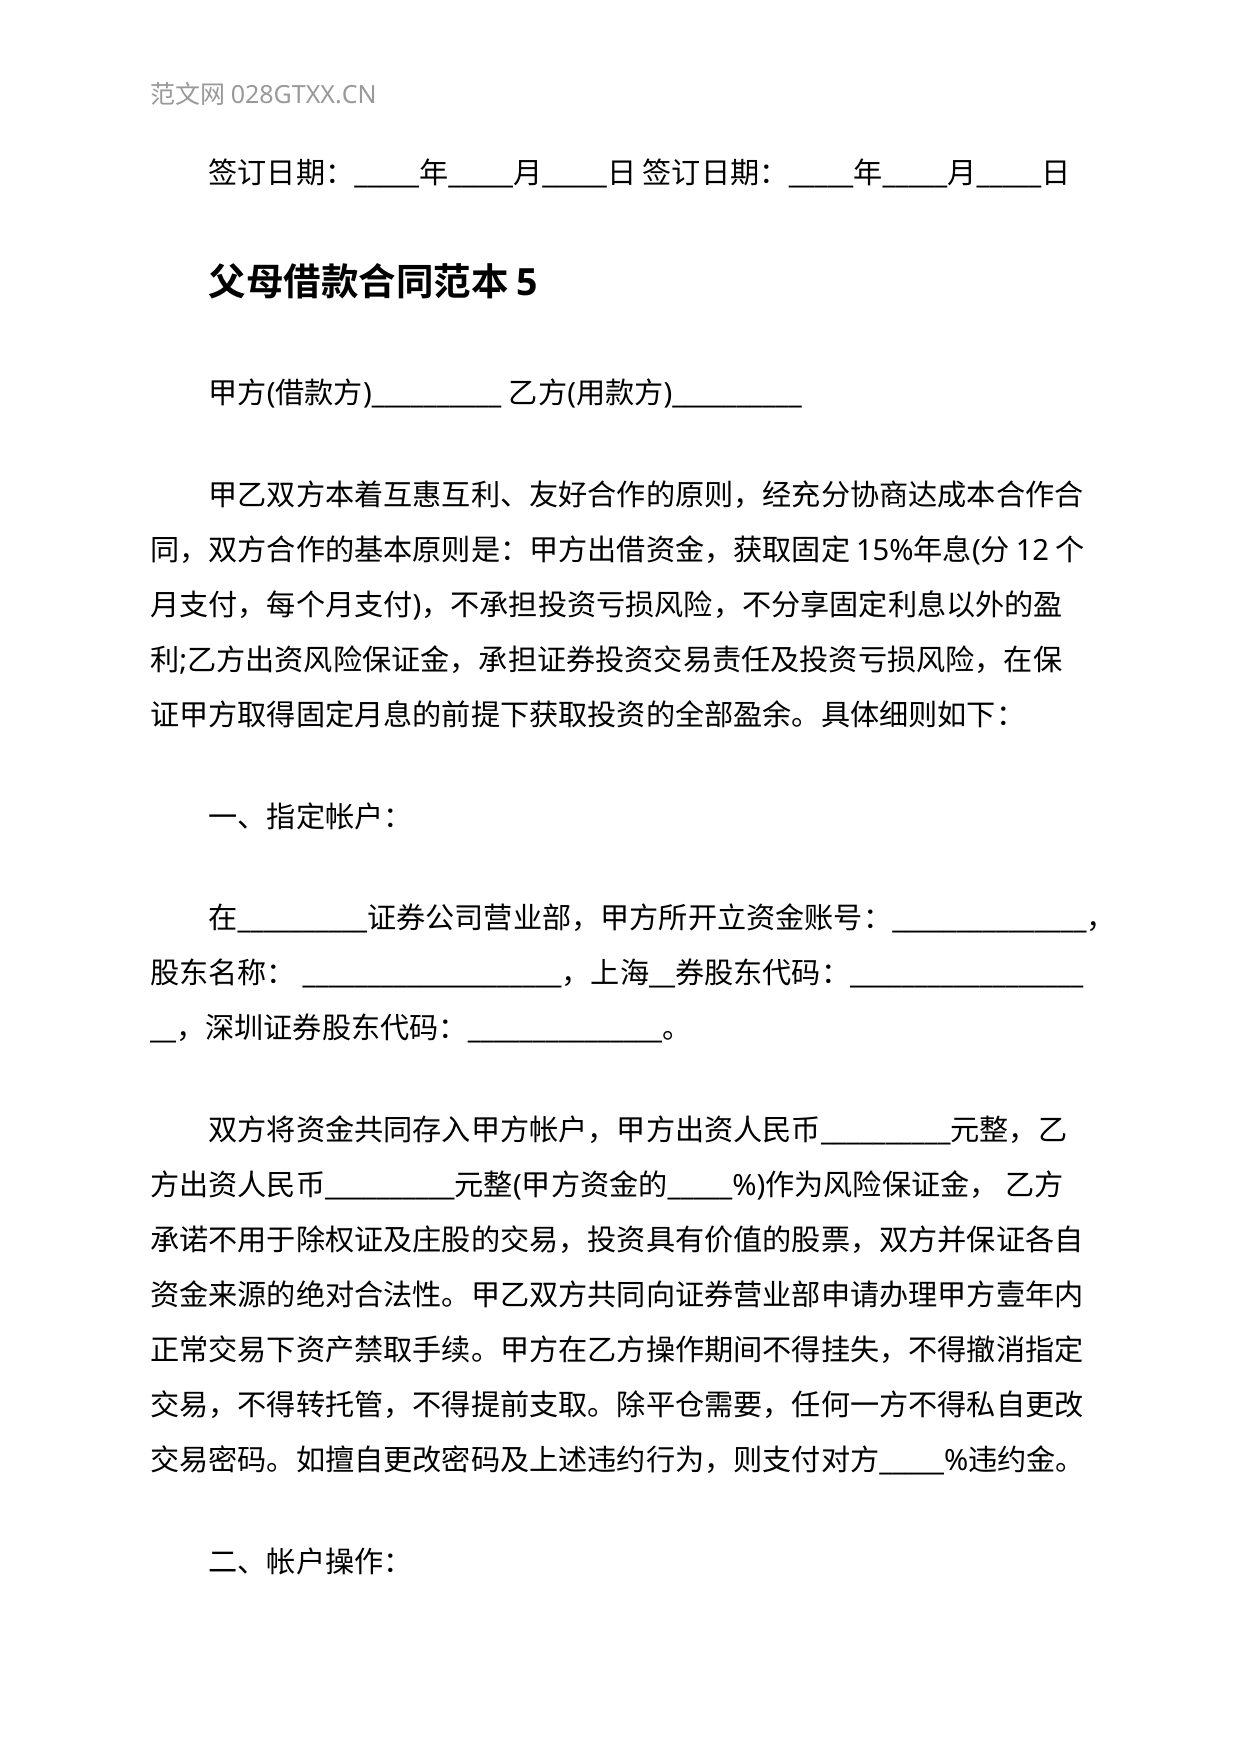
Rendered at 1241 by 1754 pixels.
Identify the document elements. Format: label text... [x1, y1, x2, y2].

text 签订日期：_____年_____月_____日 签订日期：_____年_____月_____日 [150, 150, 1090, 192]
text 一、指定帐户： [150, 793, 1090, 836]
text 二、帐户操作： [150, 1538, 1090, 1581]
text 甲乙双方本着互惠互利、友好合作的原则，经充分协商达成本合作合同，双方合作的基本原则是：甲方出借资金，获取固定15%年息(分12个月支付，每个月支付)，不承担投资亏损风险，不分享固定利息以外的盈利;乙方出资风险保证金，承担证券投资交易责任及投资亏损风险，在保证甲方取得固定月息的前提下获取投资的全部盈余。具体细则如下： [150, 472, 1090, 734]
text 父母借款合同范本5 [150, 252, 1090, 306]
text 甲方(借款方)__________ 乙方(用款方)__________ [150, 369, 1090, 412]
text 双方将资金共同存入甲方帐户，甲方出资人民币__________元整，乙方出资人民币__________元整(甲方资金的_____%)作为风险保证金， 乙方承诺不用于除权证及庄股的交易，投资具有价值的股票，双方并保证各自资金来源的绝对合法性。甲乙双方共同向证券营业部申请办理甲方壹年内正常交易下资产禁取手续。甲方在乙方操作期间不得挂失，不得撤消指定交易，不得转托管，不得提前支取。除平仓需要，任何一方不得私自更改交易密码。如擅自更改密码及上述违约行为，则支付对方_____%违约金。 [150, 1107, 1090, 1479]
text 在__________证券公司营业部，甲方所开立资金账号：_______________，股东名称： ____________________，上海__券股东代码：____________________，深圳证券股东代码：_______________。 [150, 895, 1090, 1047]
